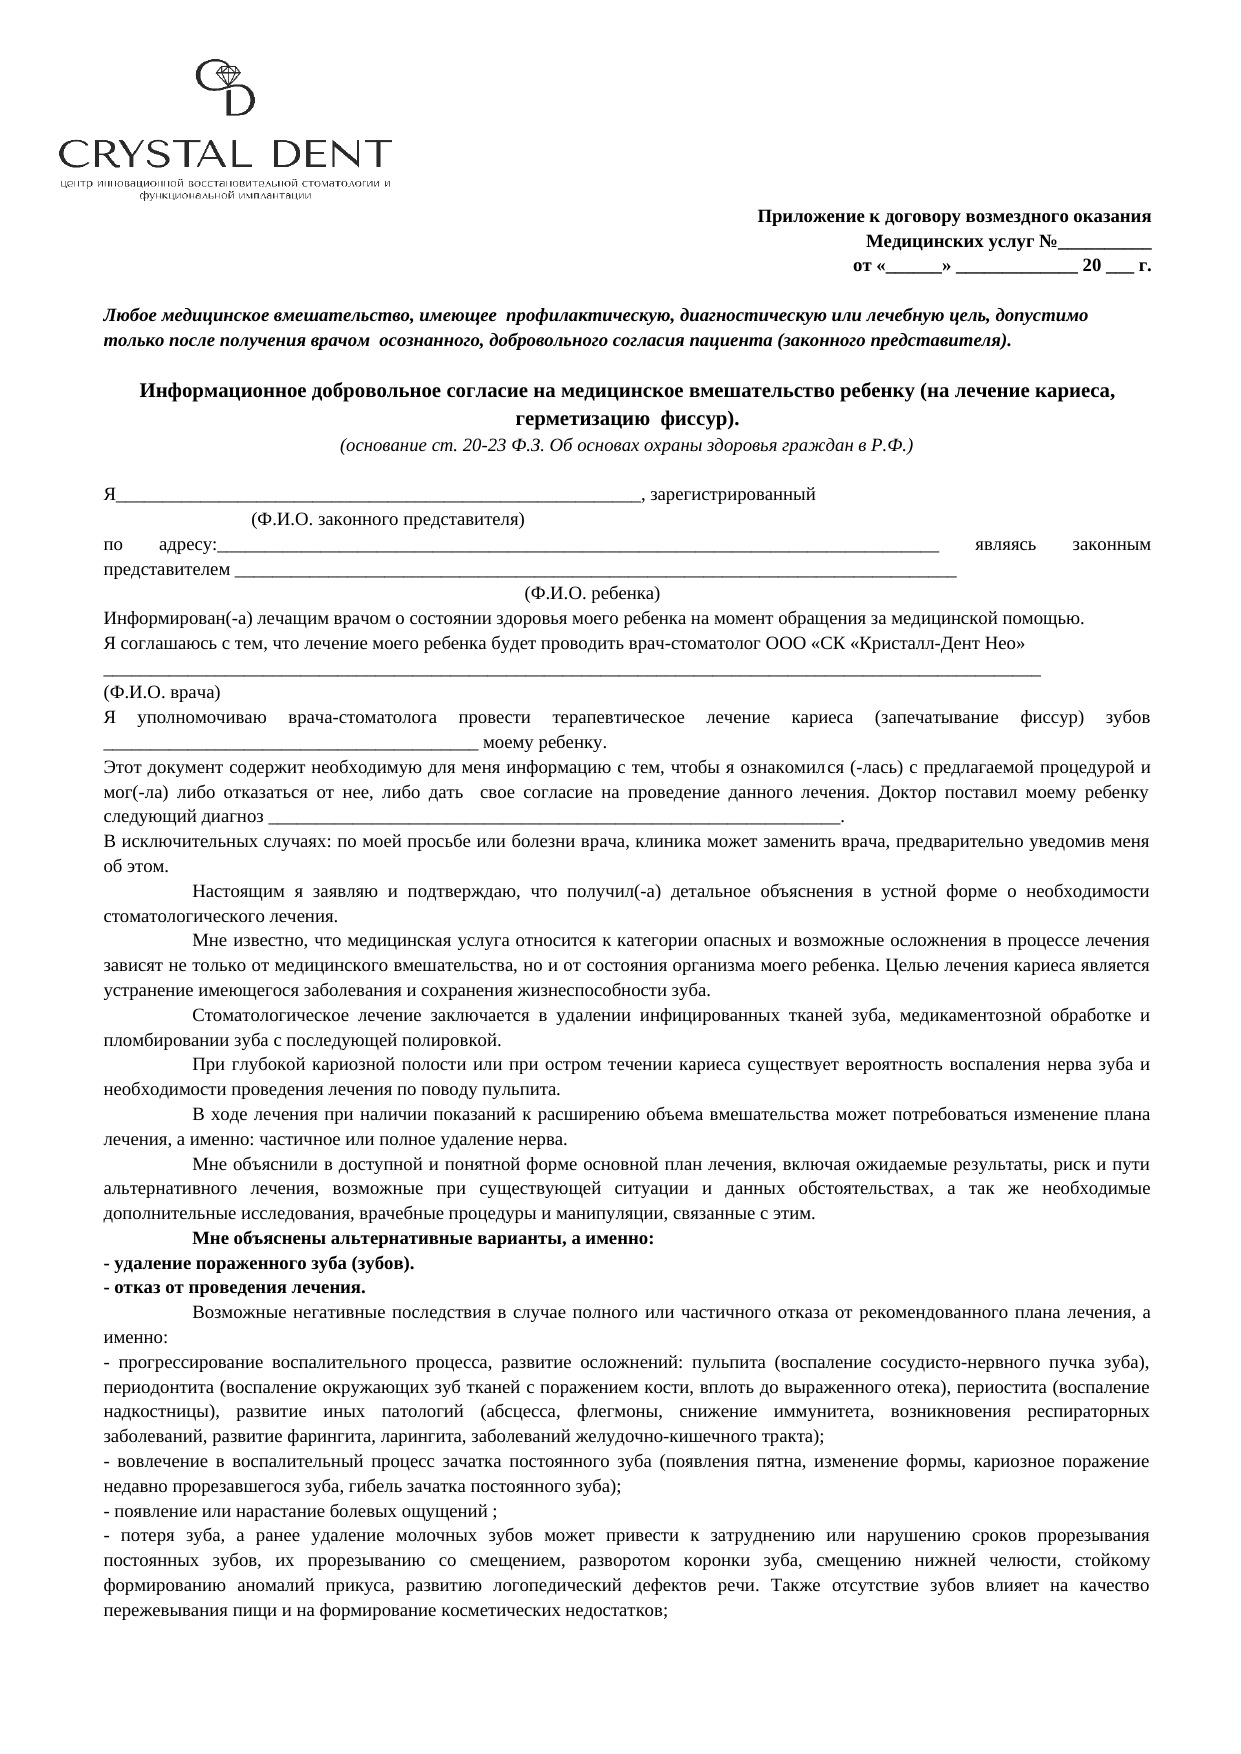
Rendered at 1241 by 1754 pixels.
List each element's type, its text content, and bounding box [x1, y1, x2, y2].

text Мне объяснены альтернативные варианты, а именно: [103, 1227, 1152, 1248]
text - появление или нарастание болевых ощущений ; [103, 1499, 1152, 1521]
text - потеря зуба, а ранее удаление молочных зубов может привести к затруднению или нарушению сроков прорезывания постоянных зубов, их прорезыванию со смещением, разворотом коронки зуба, смещению нижней челюсти, стойкому формированию аномалий прикуса, развитию логопедический дефектов речи. Также отсутствие зубов влияет на качество пережевывания пищи и на формирование косметических недостатков; [103, 1524, 1152, 1620]
text При глубокой кариозной полости или при остром течении кариеса существует вероятность воспаления нерва зуба и необходимости проведения лечения по поводу пульпита. [103, 1053, 1152, 1099]
text (Ф.И.О. ребенка) [103, 582, 1152, 604]
text (Ф.И.О. врача) [103, 681, 1152, 703]
text ____________________________________________________________________________________________________ [103, 657, 1152, 678]
text (Ф.И.О. законного представителя) [177, 508, 1152, 529]
text Мне известно, что медицинская услуга относится к категории опасных и возможные осложнения в процессе лечения зависят не только от медицинского вмешательства, но и от состояния организма моего ребенка. Целью лечения кариеса является устранение имеющегося заболевания и сохранения жизнеспособности зуба. [103, 929, 1152, 1000]
text В исключительных случаях: по моей просьбе или болезни врача, клиника может заменить врача, предварительно уведомив меня об этом. [103, 830, 1152, 876]
text Информирован(-а) лечащим врачом о состоянии здоровья моего ребенка на момент обращения за медицинской помощью. [103, 607, 1152, 628]
text Любое медицинское вмешательство, имеющее профилактическую, диагностическую или лечебную цель, допустимо только после получения врачом осознанного, добровольного согласия пациента (законного представителя). [103, 304, 1152, 350]
text В ходе лечения при наличии показаний к расширению объема вмешательства может потребоваться изменение плана лечения, а именно: частичное или полное удаление нерва. [103, 1103, 1152, 1149]
text - прогрессирование воспалительного процесса, развитие осложнений: пульпита (воспаление сосудисто-нервного пучка зуба), периодонтита (воспаление окружающих зуб тканей с поражением кости, вплоть до выраженного отека), периостита (воспаление надкостницы), развитие иных патологий (абсцесса, флегмоны, снижение иммунитета, возникновения респираторных заболеваний, развитие фарингита, ларингита, заболеваний желудочно-кишечного тракта); [103, 1351, 1152, 1447]
text Этот документ содержит необходимую для меня информацию с тем, чтобы я ознакомился (-лась) с предлагаемой процедурой и мог(-ла) либо отказаться от нее, либо дать свое согласие на проведение данного лечения. Доктор поставил моему ребенку следующий диагноз _____________________________________________________________. [103, 756, 1152, 827]
text Я уполномочиваю врача-стоматолога провести терапевтическое лечение кариеса (запечатывание фиссур) зубов ________________________________________ моему ребенку. [103, 706, 1152, 752]
text Информационное добровольное согласие на медицинское вмешательство ребенку (на лечение кариеса, герметизацию фиссур). [103, 378, 1152, 430]
text - отказ от проведения лечения. [103, 1276, 1152, 1298]
text Возможные негативные последствия в случае полного или частичного отказа от рекомендованного плана лечения, а именно: [103, 1301, 1152, 1347]
text Стоматологическое лечение заключается в удалении инфицированных тканей зуба, медикаментозной обработке и пломбировании зуба с последующей полировкой. [103, 1004, 1152, 1050]
text Настоящим я заявляю и подтверждаю, что получил(-а) детальное объяснения в устной форме о необходимости стоматологического лечения. [103, 880, 1152, 926]
text по адресу:_____________________________________________________________________________ являясь законным представителем _____________________________________________________________________________ [103, 533, 1152, 579]
text (основание ст. 20-23 Ф.З. Об основах охраны здоровья граждан в Р.Ф.) [103, 433, 1152, 455]
text - вовлечение в воспалительный процесс зачатка постоянного зуба (появления пятна, изменение формы, кариозное поражение недавно прорезавшегося зуба, гибель зачатка постоянного зуба); [103, 1450, 1152, 1496]
text Приложение к договору возмездного оказания [103, 205, 1152, 226]
text Мне объяснили в доступной и понятной форме основной план лечения, включая ожидаемые результаты, риск и пути альтернативного лечения, возможные при существующей ситуации и данных обстоятельствах, а так же необходимые дополнительные исследования, врачебные процедуры и манипуляции, связанные с этим. [103, 1152, 1152, 1223]
text - удаление пораженного зуба (зубов). [103, 1252, 1152, 1273]
text Я соглашаюсь с тем, что лечение моего ребенка будет проводить врач-стоматолог ООО «СК «Кристалл-Дент Нео» [103, 632, 1152, 653]
text Медицинских услуг №__________ [103, 229, 1152, 251]
text Я________________________________________________________, зарегистрированный [103, 483, 1152, 504]
picture [59, 59, 392, 201]
text от «______» _____________ 20 ___ г. [103, 254, 1152, 276]
